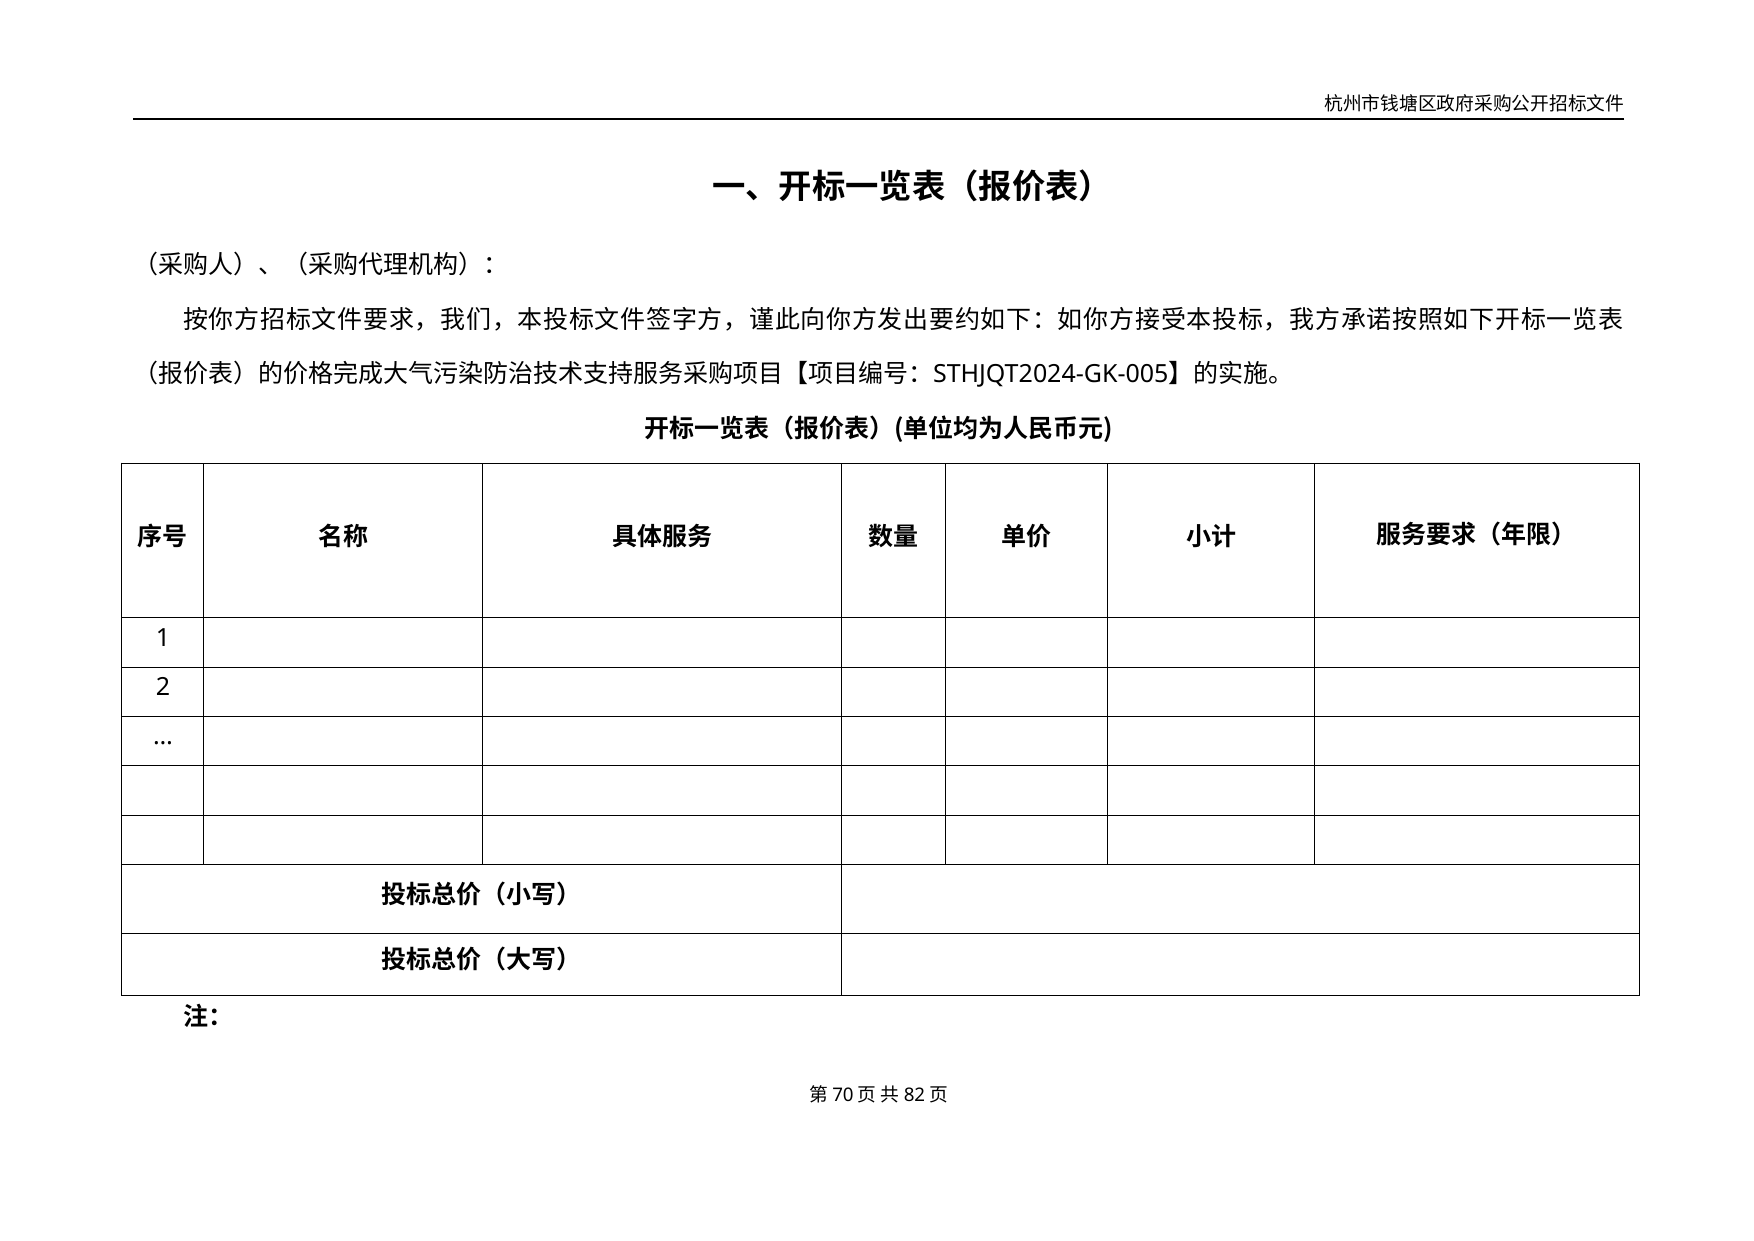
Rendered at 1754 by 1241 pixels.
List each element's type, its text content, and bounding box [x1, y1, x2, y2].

table_cell [946, 816, 1107, 864]
table_header 具体服务 [483, 464, 841, 617]
table_header 小计 [1108, 464, 1314, 617]
table_cell [483, 618, 841, 667]
table_cell [483, 717, 841, 765]
table_cell 1 [122, 618, 203, 667]
text 一、开标一览表（报价表） [133, 160, 1624, 208]
table_cell [1108, 717, 1314, 765]
table_cell [204, 668, 482, 716]
table_cell [1315, 668, 1639, 716]
table_cell [1315, 717, 1639, 765]
table_header 序号 [122, 464, 203, 617]
table_cell [122, 766, 203, 815]
table_cell 投标总价（小写） [122, 865, 841, 933]
text 按你方招标文件要求，我们，本投标文件签字方，谨此向你方发出要约如下：如你方接受本投标，我方承诺按照如下开标一览表（报价表）的价格完成大气污染防治技术支持服务采购项目【项目编号：STHJQT2024-GK-005】的实施。 [133, 299, 1624, 390]
table_cell [946, 766, 1107, 815]
table_cell … [122, 717, 203, 765]
table_cell [483, 816, 841, 864]
table_cell [842, 766, 945, 815]
table_cell [842, 865, 1639, 933]
table_cell 投标总价（大写） [122, 934, 841, 995]
table_header 服务要求（年限） [1315, 464, 1639, 617]
text 开标一览表（报价表）(单位均为人民币元) [133, 408, 1624, 444]
table_cell [1108, 618, 1314, 667]
table_cell [483, 668, 841, 716]
table_cell [842, 618, 945, 667]
table_cell [1108, 766, 1314, 815]
table_cell [204, 766, 482, 815]
table_cell [204, 618, 482, 667]
table_cell [1108, 668, 1314, 716]
table_cell [204, 717, 482, 765]
table_cell [842, 816, 945, 864]
table_cell [1315, 766, 1639, 815]
table_header 数量 [842, 464, 945, 617]
table_cell [946, 618, 1107, 667]
table_cell [1315, 618, 1639, 667]
table_cell [842, 668, 945, 716]
table_cell [946, 668, 1107, 716]
table_cell [204, 816, 482, 864]
table_header 名称 [204, 464, 482, 617]
text 注： [183, 996, 1624, 1032]
text （采购人）、（采购代理机构）： [133, 245, 1624, 281]
table_cell [122, 816, 203, 864]
table_header 单价 [946, 464, 1107, 617]
table_cell [1108, 816, 1314, 864]
table_cell [1315, 816, 1639, 864]
table_cell 2 [122, 668, 203, 716]
table_cell [842, 934, 1639, 995]
table_cell [483, 766, 841, 815]
table_cell [946, 717, 1107, 765]
table_cell [842, 717, 945, 765]
